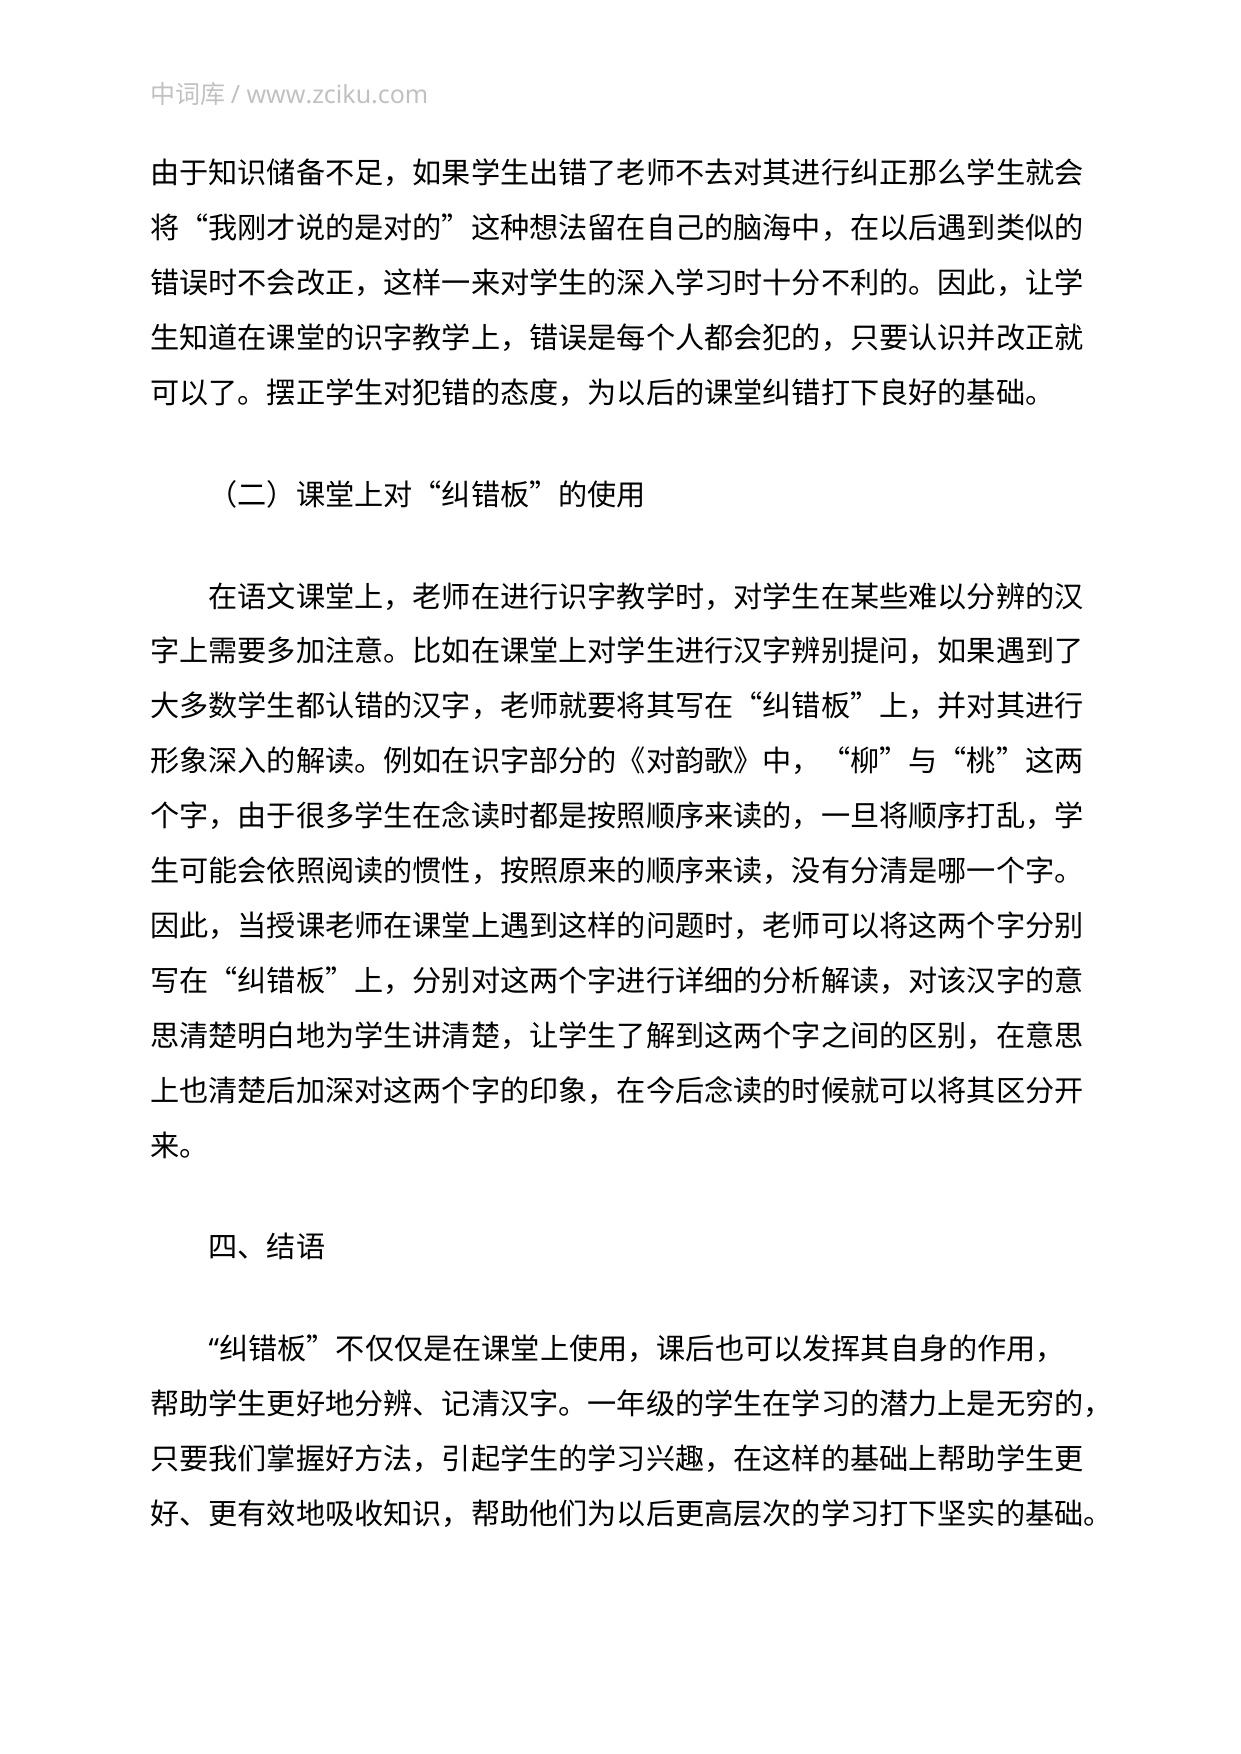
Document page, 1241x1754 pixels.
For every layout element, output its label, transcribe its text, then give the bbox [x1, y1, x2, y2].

text （二）课堂上对“纠错板”的使用 [150, 471, 1090, 514]
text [150, 150, 1090, 412]
text 在语文课堂上，老师在进行识字教学时，对学生在某些难以分辨的汉字上需要多加注意。比如在课堂上对学生进行汉字辨别提问，如果遇到了大多数学生都认错的汉字，老师就要将其写在“纠错板”上，并对其进行形象深入的解读。例如在识字部分的《对韵歌》中，“柳”与“桃”这两个字，由于很多学生在念读时都是按照顺序来读的，一旦将顺序打乱，学生可能会依照阅读的惯性，按照原来的顺序来读，没有分清是哪一个字。因此，当授课老师在课堂上遇到这样的问题时，老师可以将这两个字分别写在“纠错板”上，分别对这两个字进行详细的分析解读，对该汉字的意思清楚明白地为学生讲清楚，让学生了解到这两个字之间的区别，在意思上也清楚后加深对这两个字的印象，在今后念读的时候就可以将其区分开来。 [150, 573, 1090, 1164]
text 四、结语 [150, 1224, 1090, 1266]
text “纠错板”不仅仅是在课堂上使用，课后也可以发挥其自身的作用，帮助学生更好地分辨、记清汉字。一年级的学生在学习的潜力上是无穷的，只要我们掌握好方法，引起学生的学习兴趣，在这样的基础上帮助学生更好、更有效地吸收知识，帮助他们为以后更高层次的学习打下坚实的基础。 [150, 1326, 1090, 1533]
